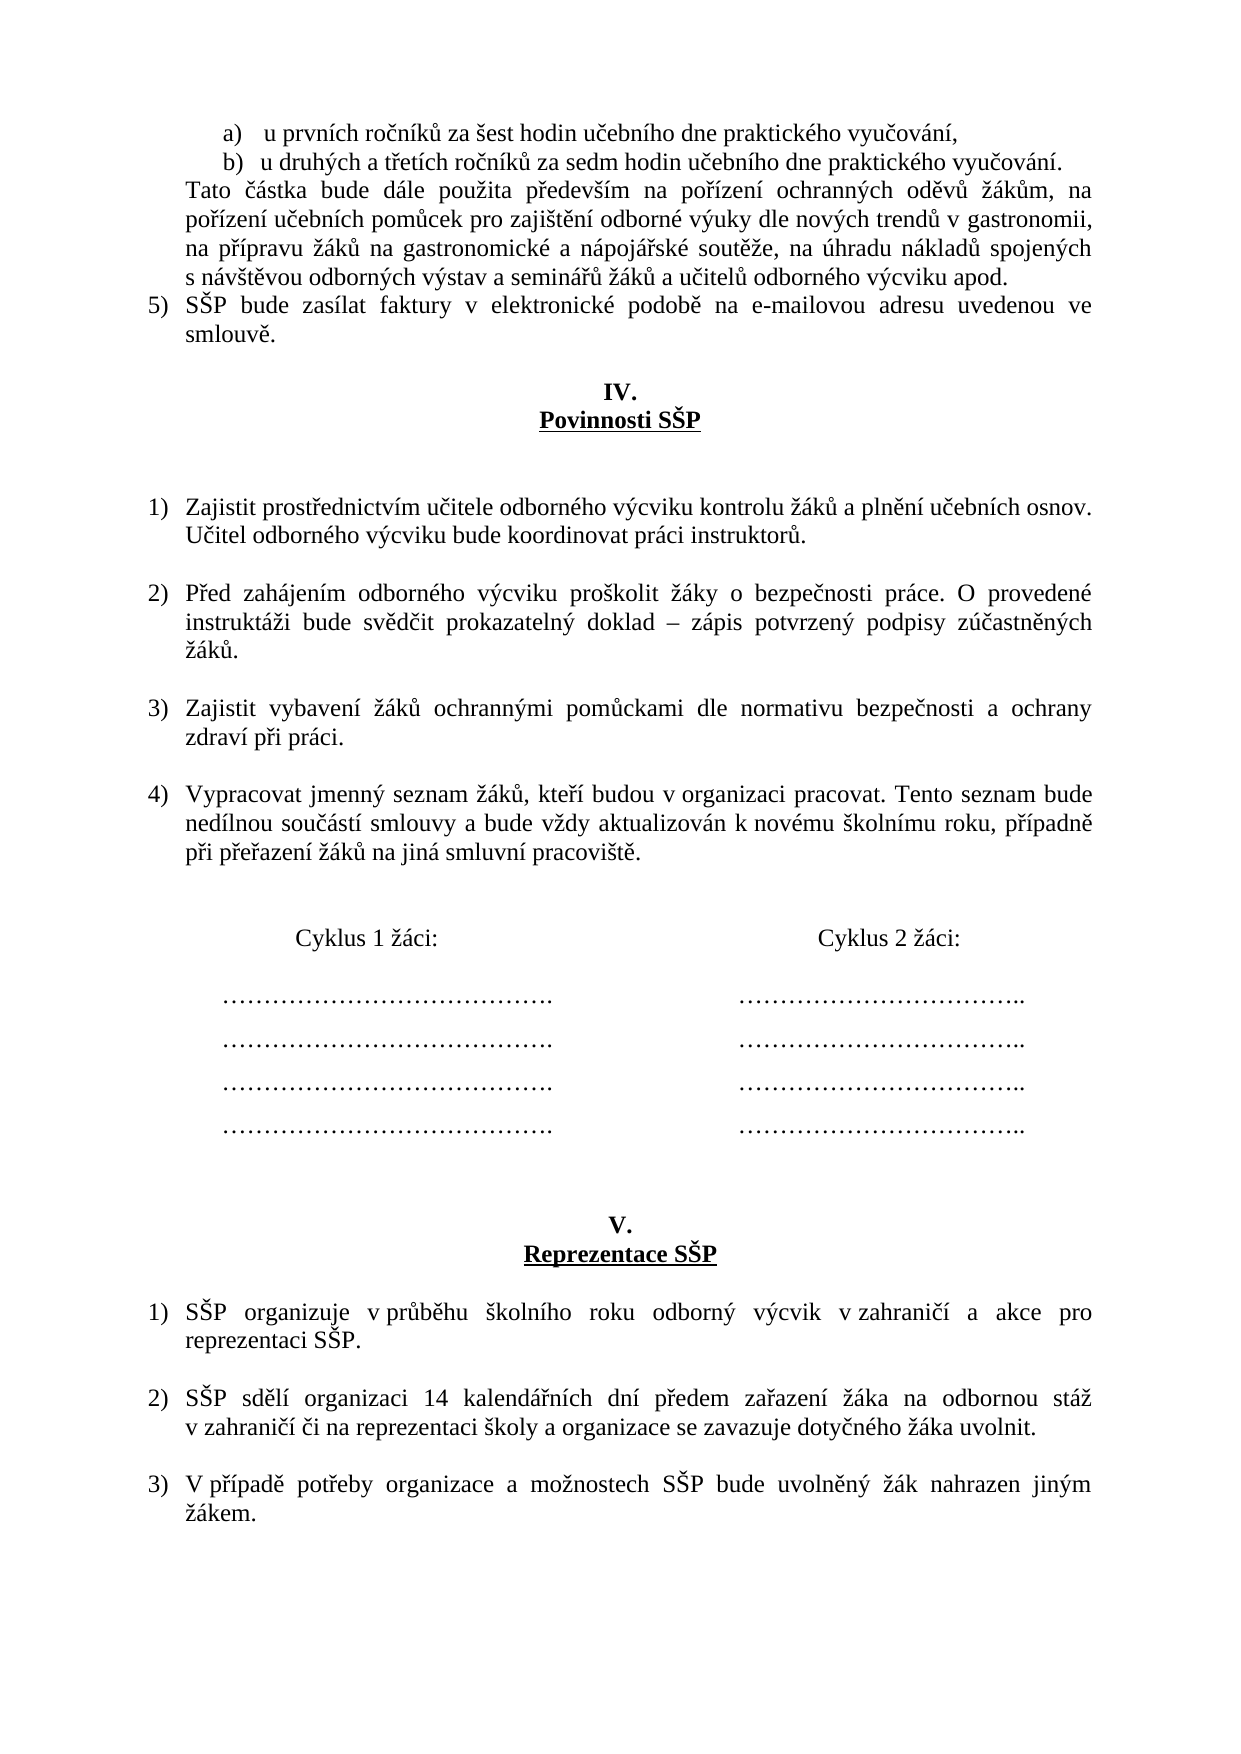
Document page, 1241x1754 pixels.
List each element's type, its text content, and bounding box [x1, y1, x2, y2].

list SŠP sdělí organizaci 14 kalendářních dní předem zařazení žáka na odbornou stáž v zahraničí či na reprezentaci školy a organizace se zavazuje dotyčného žáka uvolnit. [148, 1383, 1093, 1441]
list u druhých a třetích ročníků za sedm hodin učebního dne praktického vyučování. [223, 147, 1093, 176]
text IV. [148, 377, 1093, 406]
list u prvních ročníků za šest hodin učebního dne praktického vyučování, [223, 118, 1093, 147]
subtitle Reprezentace SŠP [148, 1239, 1093, 1268]
text Tato částka bude dále použita především na pořízení ochranných oděvů žákům, na pořízení učebních pomůcek pro zajištění odborné výuky dle nových trendů v gastronomii, na přípravu žáků na gastronomické a nápojářské soutěže, na úhradu nákladů spojených s návštěvou odborných výstav a seminářů žáků a učitelů odborného výcviku apod. [185, 176, 1093, 291]
list V případě potřeby organizace a možnostech SŠP bude uvolněný žák nahrazen jiným žákem. [148, 1469, 1093, 1527]
text …………………………………. …………………………….. [148, 981, 1093, 1009]
list SŠP bude zasílat faktury v elektronické podobě na e-mailovou adresu uvedenou ve smlouvě. [148, 291, 1093, 348]
list SŠP organizuje v průběhu školního roku odborný výcvik v zahraničí a akce pro reprezentaci SŠP. [148, 1297, 1093, 1354]
text …………………………………. …………………………….. [148, 1067, 1093, 1096]
text …………………………………. …………………………….. [148, 1024, 1093, 1052]
list Vypracovat jmenný seznam žáků, kteří budou v organizaci pracovat. Tento seznam bude nedílnou součástí smlouvy a bude vždy aktualizován k novému školnímu roku, případně při přeřazení žáků na jiná smluvní pracoviště. [148, 779, 1093, 866]
text V. [148, 1211, 1093, 1239]
list Před zahájením odborného výcviku proškolit žáky o bezpečnosti práce. O provedené instruktáži bude svědčit prokazatelný doklad – zápis potvrzený podpisy zúčastněných žáků. [148, 578, 1093, 664]
text Cyklus 1 žáci: Cyklus 2 žáci: [148, 923, 1093, 952]
list Zajistit vybavení žáků ochrannými pomůckami dle normativu bezpečnosti a ochrany zdraví při práci. [148, 693, 1093, 751]
list Zajistit prostřednictvím učitele odborného výcviku kontrolu žáků a plnění učebních osnov. Učitel odborného výcviku bude koordinovat práci instruktorů. [148, 492, 1093, 549]
subtitle Povinnosti SŠP [148, 406, 1093, 434]
text …………………………………. …………………………….. [148, 1110, 1093, 1139]
